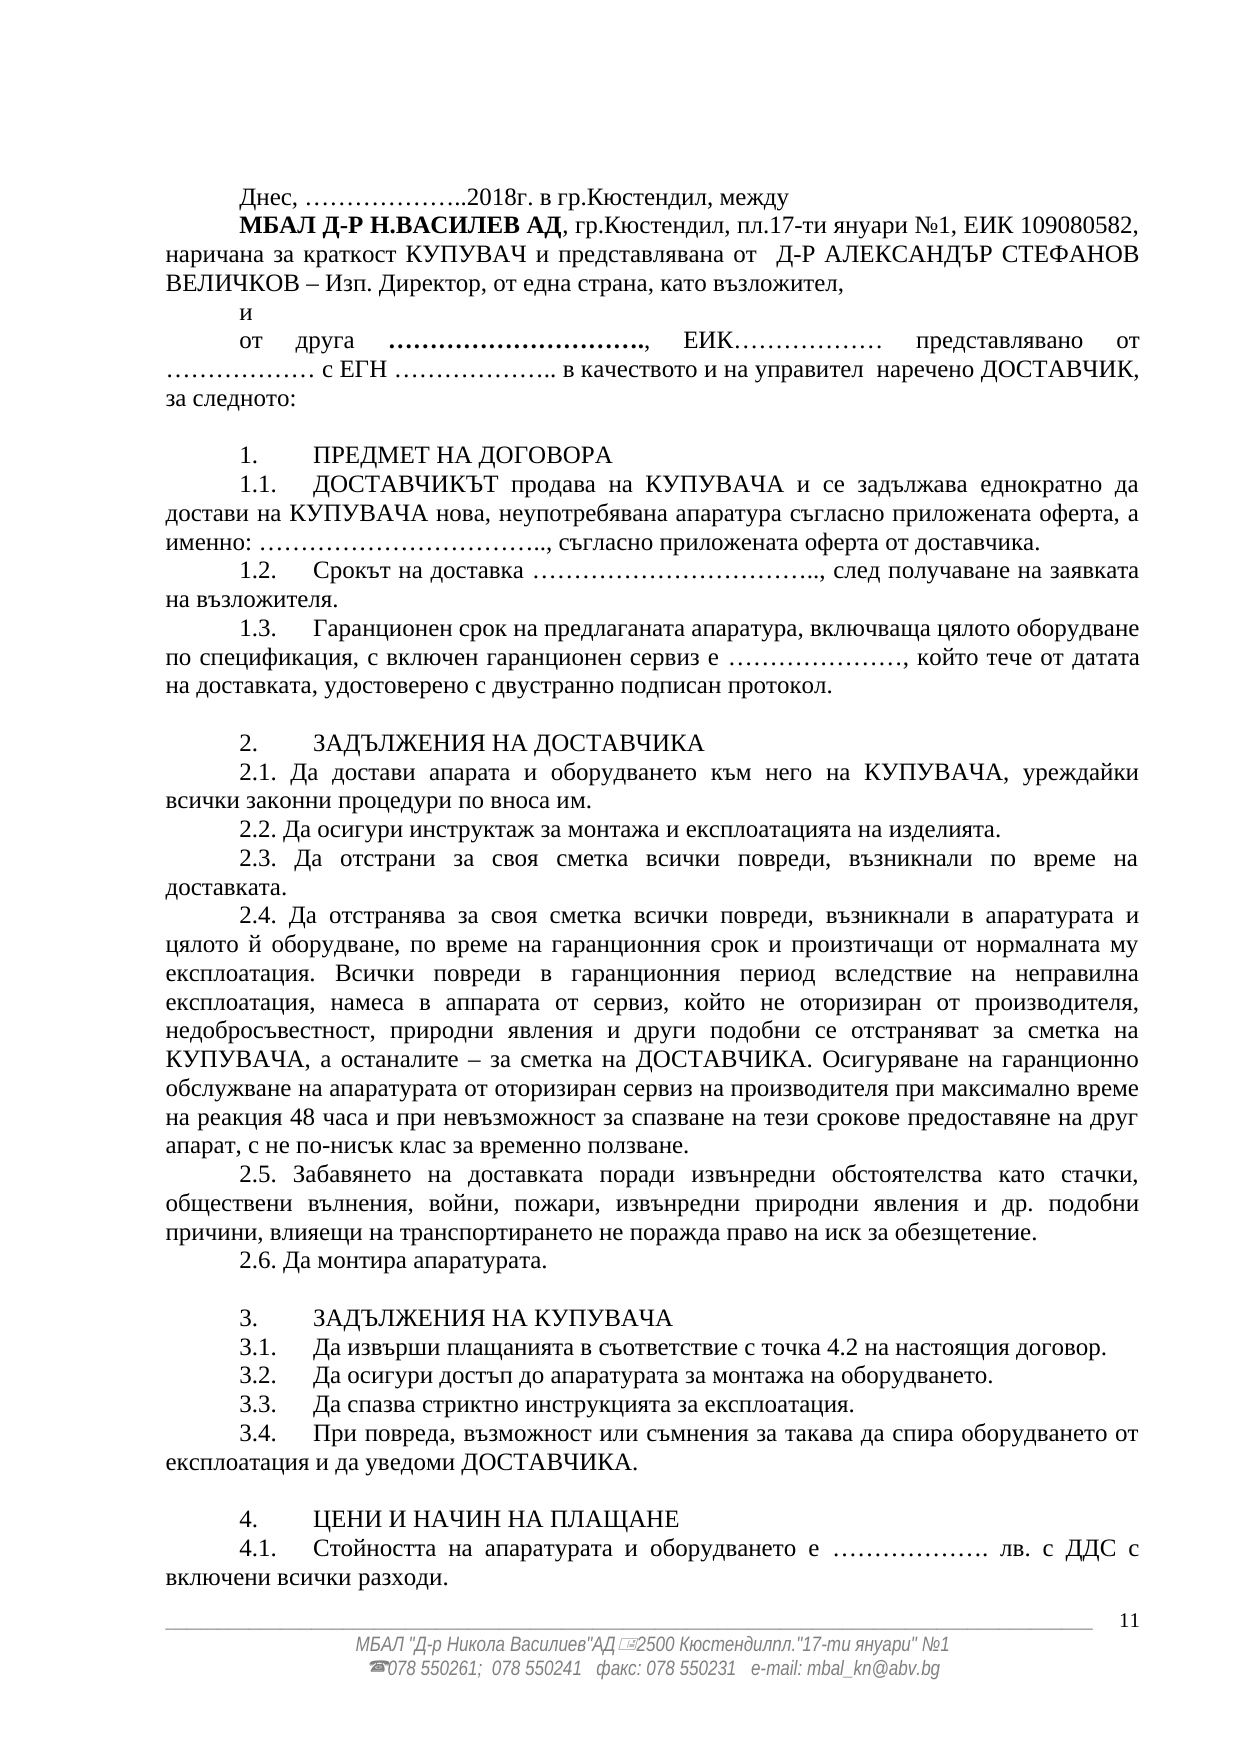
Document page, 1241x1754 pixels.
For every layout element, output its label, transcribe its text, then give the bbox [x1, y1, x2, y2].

text 4. ЦЕНИ И НАЧИН НА ПЛАЩАНЕ [165, 1504, 1140, 1533]
text 4.1. Стойността на апаратурата и оборудването е ………………. лв. с ДДС с включени всички разходи. [165, 1533, 1140, 1590]
text 3.3. Да спазва стриктно инструкцията за експлоатация. [165, 1389, 1140, 1418]
text 3.2. Да осигури достъп до апаратурата за монтажа на оборудването. [165, 1360, 1140, 1389]
text 1.2. Срокът на доставка …………………………….., след получаване на заявката на възложителя. [165, 555, 1140, 613]
text 2. ЗАДЪЛЖЕНИЯ НА ДОСТАВЧИКА [165, 728, 1140, 757]
text 2.4. Да отстранява за своя сметка всички повреди, възникнали в апаратурата и цялото й оборудване, по време на гаранционния срок и произтичащи от нормалната му експлоатация. Всички повреди в гаранционния период вследствие на неправилна експлоатация, намеса в аппарата от сервиз, който не оторизиран от производителя, недобросъвестност, природни явления и други подобни се отстраняват за сметка на КУПУВАЧА, а останалите – за сметка на ДОСТАВЧИКА. Осигуряване на гаранционно обслужване на апаратурата от оторизиран сервиз на производителя при максимално време на реакция 48 часа и при невъзможност за спазване на тези срокове предоставяне на друг апарат, с не по-нисък клас за временно ползване. [165, 900, 1140, 1159]
text 2.3. Да отстрани за своя сметка всички повреди, възникнали по време на доставката. [165, 843, 1140, 900]
text и [165, 297, 1140, 325]
text 1. ПРЕДМЕТ НА ДОГОВОРА [165, 440, 1140, 469]
text 1.1. ДОСТАВЧИКЪТ продава на КУПУВАЧА и се задължава еднократно да достави на КУПУВАЧА нова, неупотребявана апаратура съгласно приложената оферта, а именно: …………………………….., съгласно приложената оферта от доставчика. [165, 469, 1140, 555]
text 3. ЗАДЪЛЖЕНИЯ НА КУПУВАЧА [165, 1303, 1140, 1332]
text МБАЛ Д-р Н.Василев АД, гр.Кюстендил, пл.17-ти януари №1, ЕИК 109080582, наричанa за краткост КУПУВАЧ и представлявана от Д-р Александър стефанов Величков – Изп. Директор, от една страна, като възложител, [165, 210, 1140, 297]
text 2.2. Да осигури инструктаж за монтажа и експлоатацията на изделията. [165, 814, 1140, 843]
text 1.3. Гаранционен срок на предлаганата апаратура, включваща цялото оборудване по спецификация, с включен гаранционен сервиз е …………………, който тече от датата на доставката, удостоверено с двустранно подписан протокол. [165, 613, 1140, 699]
text Днес, ………………..2018г. в гр.Кюстендил, между [165, 182, 1140, 210]
text 2.5. Забавянето на доставката поради извънредни обстоятелства като стачки, обществени вълнения, войни, пожари, извънредни природни явления и др. подобни причини, влияещи на транспортирането не поражда право на иск за обезщетение. [165, 1159, 1140, 1245]
text 2.1. Да достави апарата и оборудването към него на КУПУВАЧА, уреждайки всички законни процедури по вноса им. [165, 757, 1140, 814]
text 3.4. При повреда, възможност или съмнения за такава да спира оборудването от експлоатация и да уведоми ДОСТАВЧИКА. [165, 1418, 1140, 1475]
text 3.1. Да извърши плащанията в съответствие с точка 4.2 на настоящия договор. [165, 1332, 1140, 1360]
text от друга …………………………., ЕИК……………… представлявано от ……………… с ЕГН ……………….. в качеството и на управител наречено ДОСТАВЧИК, за следното: [165, 325, 1140, 412]
text 2.6. Да монтира апаратурата. [165, 1245, 1140, 1274]
